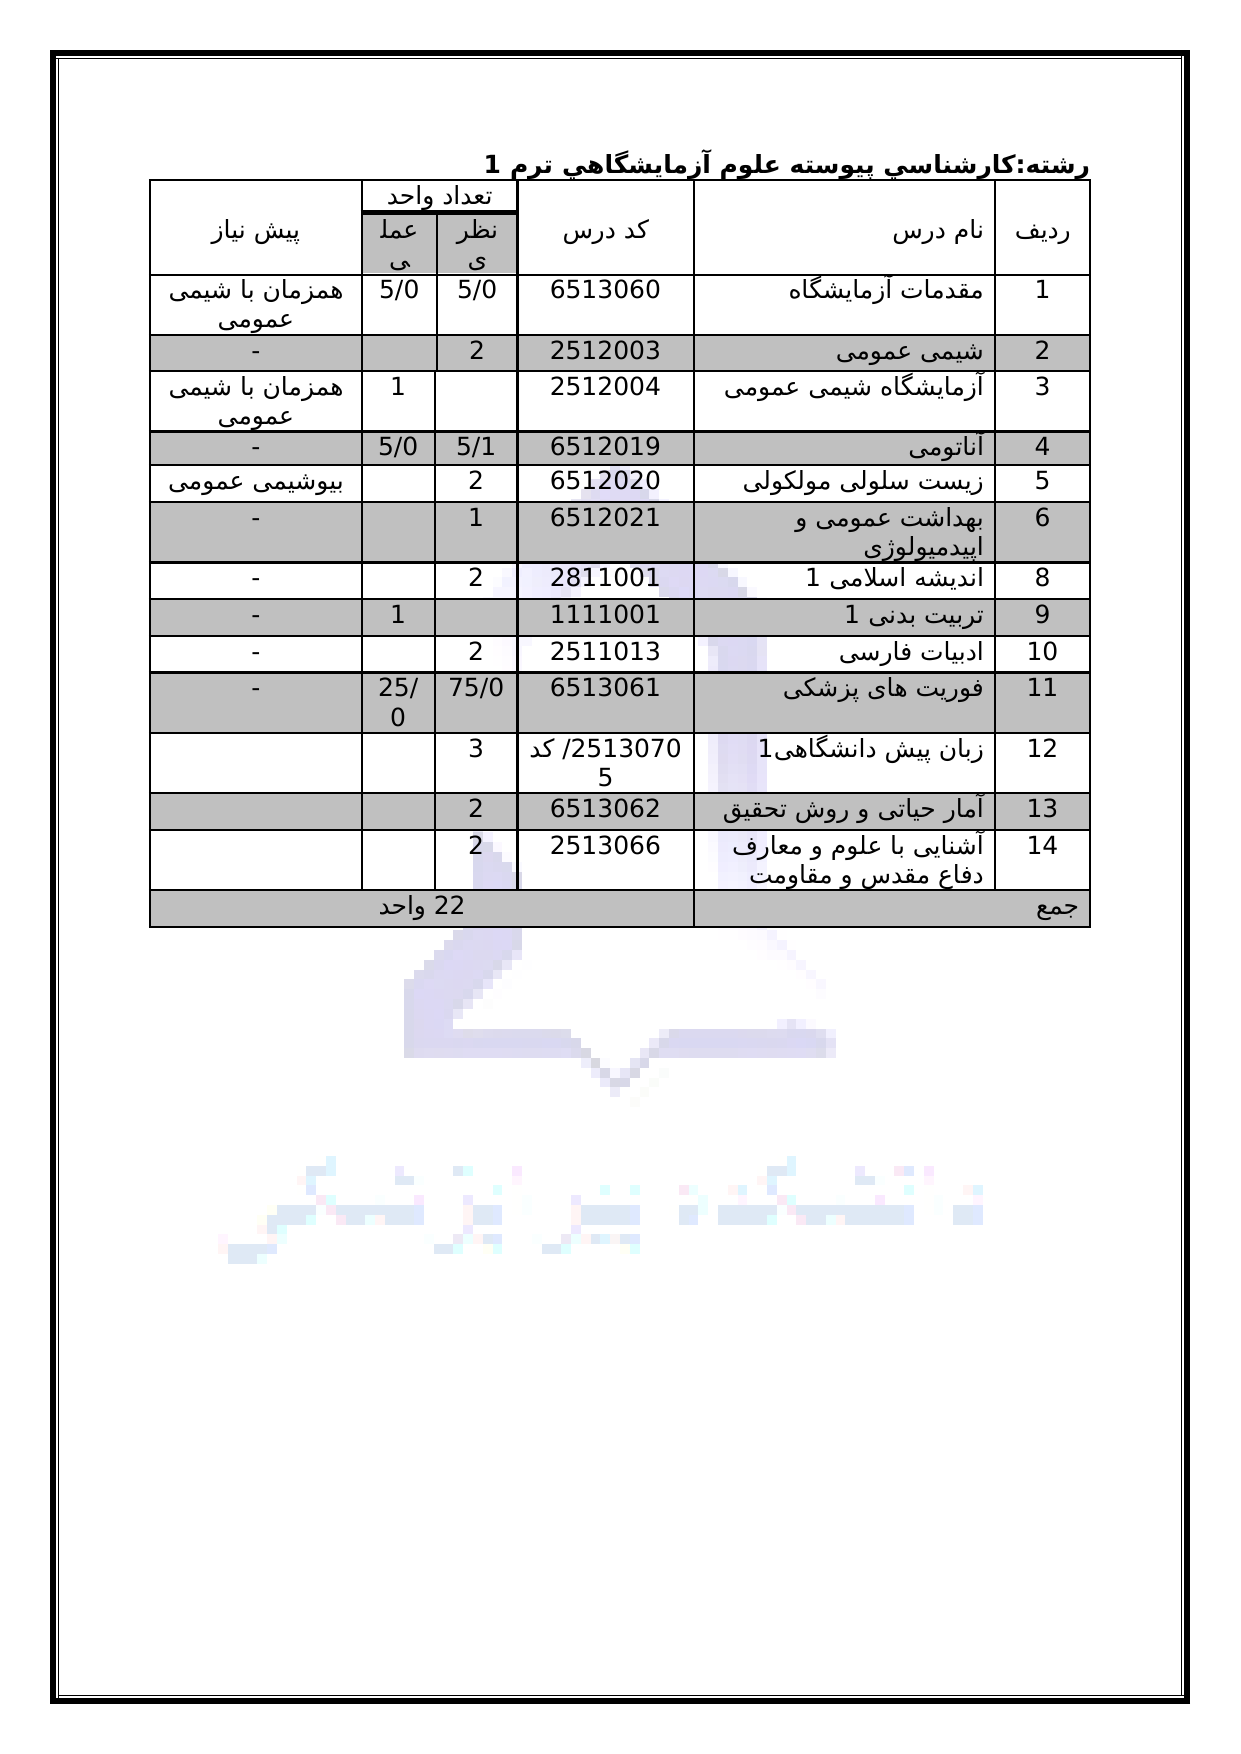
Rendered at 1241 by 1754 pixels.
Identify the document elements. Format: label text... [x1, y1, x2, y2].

table_cell 1 [436, 503, 516, 561]
table_cell [363, 466, 434, 501]
table_cell [436, 600, 516, 635]
table_cell 2 [438, 336, 516, 370]
table_cell 9 [996, 600, 1089, 635]
table_cell 1 [996, 276, 1089, 334]
table_cell 5/0 [438, 276, 516, 334]
table_cell 2513066 [519, 831, 693, 889]
table_cell [151, 794, 361, 829]
table_header نام درس [695, 181, 994, 273]
table_cell [363, 503, 434, 561]
table_cell 10 [996, 637, 1089, 671]
table_cell بیوشیمی عمومی [151, 466, 361, 501]
table_cell 8 [996, 564, 1089, 598]
table_cell 2512004 [519, 372, 693, 430]
table_cell آمار حیاتی و روش تحقیق [695, 794, 994, 829]
table_cell 2 [436, 794, 516, 829]
table_cell 13 [996, 794, 1089, 829]
table_cell 2 [996, 336, 1089, 370]
table_cell 6513061 [519, 674, 693, 732]
table_cell اندیشه اسلامی 1 [695, 564, 994, 598]
table_cell - [151, 503, 361, 561]
table_cell [436, 372, 516, 430]
table_cell - [151, 336, 361, 370]
table_cell 6512021 [519, 503, 693, 561]
table_cell - [151, 674, 361, 732]
table_cell 6512020 [519, 466, 693, 501]
table_cell [363, 564, 434, 598]
table_cell 1 [363, 600, 434, 635]
table_cell - [151, 564, 361, 598]
table_cell 5/1 [436, 433, 516, 464]
table_cell 2 [436, 637, 516, 671]
table_cell ادبیات فارسی [695, 637, 994, 671]
table_cell [363, 831, 434, 889]
table_cell - [151, 433, 361, 464]
table_cell 4 [996, 433, 1089, 464]
table_cell 6513062 [519, 794, 693, 829]
table_cell 2 [436, 831, 516, 889]
table_cell شیمی عمومی [695, 336, 994, 370]
text رشته:کارشناسي پيوسته علوم آزمايشگاهي ترم 1 [150, 150, 1090, 179]
table_cell بهداشت عمومی و اپیدمیولوژی [695, 503, 994, 561]
table_cell 1 [363, 372, 434, 430]
table_cell 5/0 [363, 276, 436, 334]
table_header کد درس [519, 181, 693, 273]
table_cell 14 [996, 831, 1089, 889]
table_cell 2511013 [519, 637, 693, 671]
table_cell 1111001 [519, 600, 693, 635]
table_cell 6513060 [519, 276, 693, 334]
table_cell 2512003 [519, 336, 693, 370]
table_cell 22 واحد [151, 891, 693, 926]
table_cell - [151, 637, 361, 671]
table_cell 2811001 [519, 564, 693, 598]
table_cell [363, 734, 434, 792]
table_cell [363, 637, 434, 671]
table_cell 6512019 [519, 433, 693, 464]
table_cell 6 [996, 503, 1089, 561]
table_cell 2513070/ کد5 [519, 734, 693, 792]
table_cell زبان پیش دانشگاهی1 [695, 734, 994, 792]
table_cell فوریت های پزشکی [695, 674, 994, 732]
table_cell جمع [695, 891, 1089, 926]
table_cell آشنایی با علوم و معارف دفاع مقدس و مقاومت [695, 831, 994, 889]
table_cell 2 [436, 564, 516, 598]
table_cell 5/0 [363, 433, 434, 464]
table_cell - [151, 600, 361, 635]
table_header پيش نياز [151, 181, 361, 273]
table_cell زیست سلولی مولکولی [695, 466, 994, 501]
table_cell 75/0 [436, 674, 516, 732]
table_cell 2 [436, 466, 516, 501]
table_header تعداد واحد [363, 181, 516, 210]
table_cell [363, 336, 436, 370]
table_cell 3 [436, 734, 516, 792]
table_cell 11 [996, 674, 1089, 732]
table_cell همزمان با شیمی عمومی [151, 372, 361, 430]
table_cell 5 [996, 466, 1089, 501]
table_cell تربیت بدنی 1 [695, 600, 994, 635]
table_cell مقدمات آزمایشگاه [695, 276, 994, 334]
table_cell نظری [438, 215, 516, 273]
table_cell [151, 734, 361, 792]
table_cell همزمان با شیمی عمومی [151, 276, 361, 334]
table_cell آزمایشگاه شیمی عمومی [695, 372, 994, 430]
table_header رديف [996, 181, 1089, 273]
table_cell آناتومی [695, 433, 994, 464]
table_cell عملی [363, 215, 436, 273]
table_cell 12 [996, 734, 1089, 792]
table_cell [363, 794, 434, 829]
table_cell [151, 831, 361, 889]
table_cell 25/0 [363, 674, 434, 732]
table_cell 3 [996, 372, 1089, 430]
